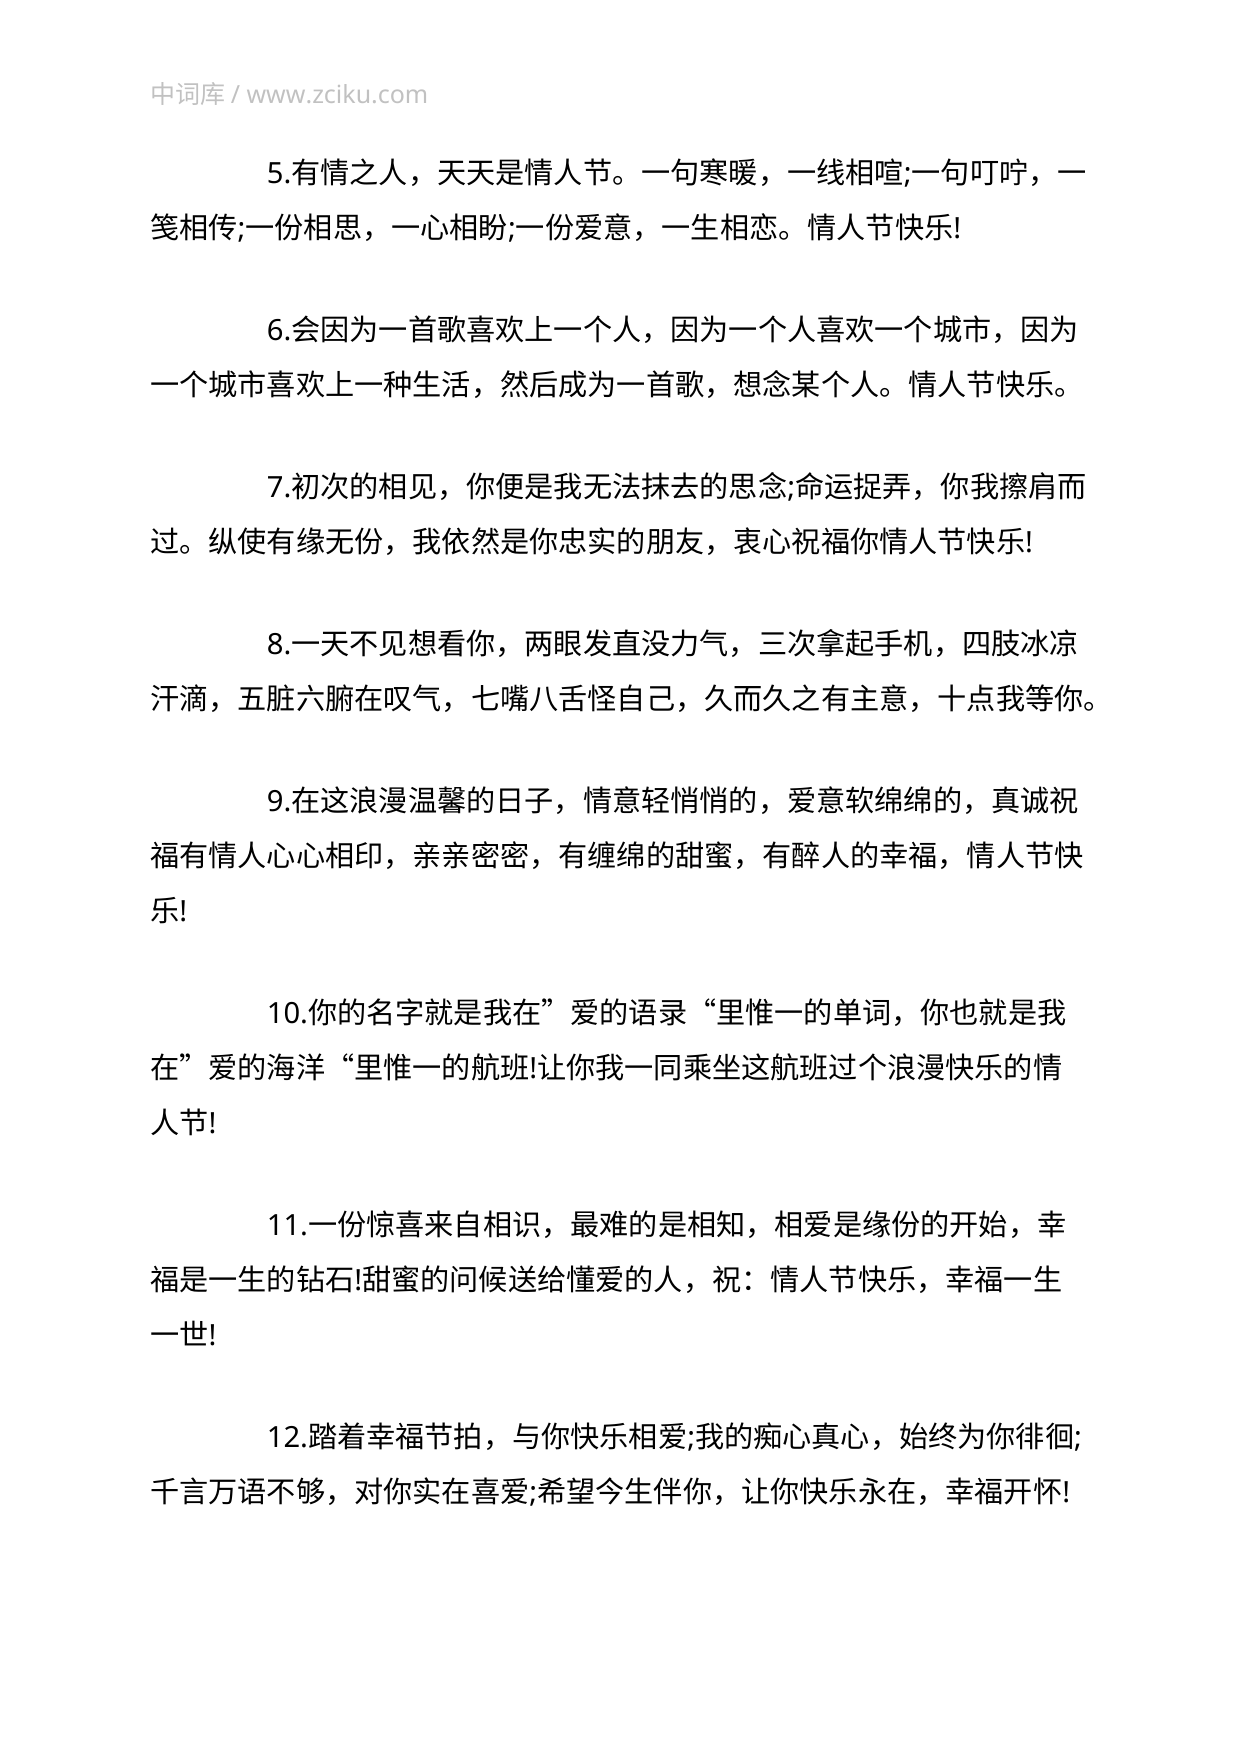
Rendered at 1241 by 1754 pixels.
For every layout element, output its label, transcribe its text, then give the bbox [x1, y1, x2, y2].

text 11.一份惊喜来自相识，最难的是相知，相爱是缘份的开始，幸福是一生的钻石!甜蜜的问候送给懂爱的人，祝：情人节快乐，幸福一生一世! [150, 1201, 1090, 1354]
text 6.会因为一首歌喜欢上一个人，因为一个人喜欢一个城市，因为一个城市喜欢上一种生活，然后成为一首歌，想念某个人。情人节快乐。 [150, 307, 1090, 404]
text 12.踏着幸福节拍，与你快乐相爱;我的痴心真心，始终为你徘徊;千言万语不够，对你实在喜爱;希望今生伴你，让你快乐永在，幸福开怀! [150, 1413, 1090, 1511]
text 8.一天不见想看你，两眼发直没力气，三次拿起手机，四肢冰凉汗滴，五脏六腑在叹气，七嘴八舌怪自己，久而久之有主意，十点我等你。 [150, 621, 1090, 718]
text 9.在这浪漫温馨的日子，情意轻悄悄的，爱意软绵绵的，真诚祝福有情人心心相印，亲亲密密，有缠绵的甜蜜，有醉人的幸福，情人节快乐! [150, 777, 1090, 930]
text 7.初次的相见，你便是我无法抹去的思念;命运捉弄，你我擦肩而过。纵使有缘无份，我依然是你忠实的朋友，衷心祝福你情人节快乐! [150, 464, 1090, 561]
text 10.你的名字就是我在”爱的语录“里惟一的单词，你也就是我在”爱的海洋“里惟一的航班!让你我一同乘坐这航班过个浪漫快乐的情人节! [150, 989, 1090, 1142]
text 5.有情之人，天天是情人节。一句寒暖，一线相喧;一句叮咛，一笺相传;一份相思，一心相盼;一份爱意，一生相恋。情人节快乐! [150, 150, 1090, 247]
